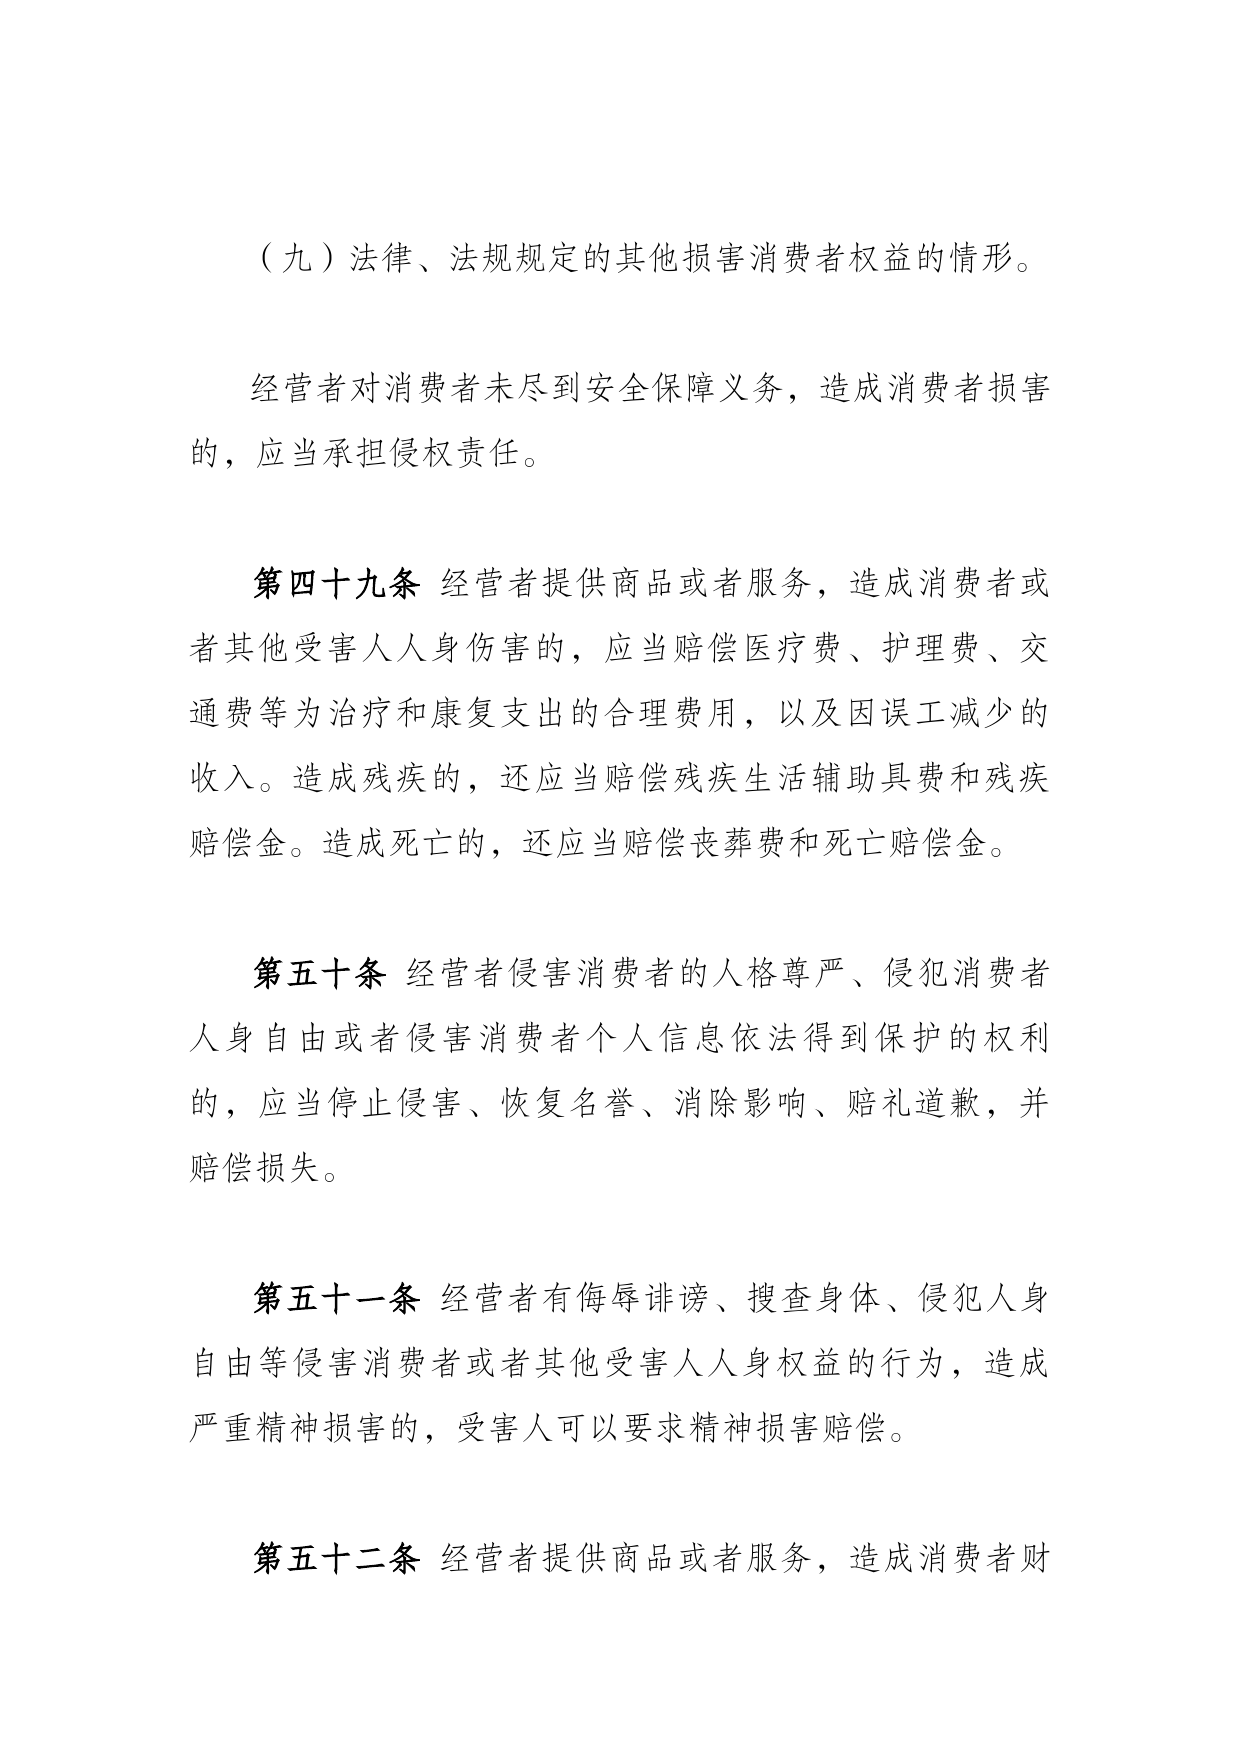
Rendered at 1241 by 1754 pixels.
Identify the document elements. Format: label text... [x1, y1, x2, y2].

text 第五十一条 经营者有侮辱诽谤、搜查身体、侵犯人身自由等侵害消费者或者其他受害人人身权益的行为，造成严重精神损害的，受害人可以要求精神损害赔偿。 [187, 1267, 1053, 1462]
text （九）法律、法规规定的其他损害消费者权益的情形。 [187, 227, 1053, 292]
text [187, 1527, 1053, 1592]
text 第四十九条 经营者提供商品或者服务，造成消费者或者其他受害人人身伤害的，应当赔偿医疗费、护理费、交通费等为治疗和康复支出的合理费用，以及因误工减少的收入。造成残疾的，还应当赔偿残疾生活辅助具费和残疾赔偿金。造成死亡的，还应当赔偿丧葬费和死亡赔偿金。 [187, 552, 1053, 877]
text 经营者对消费者未尽到安全保障义务，造成消费者损害的，应当承担侵权责任。 [187, 357, 1053, 487]
text 第五十条 经营者侵害消费者的人格尊严、侵犯消费者人身自由或者侵害消费者个人信息依法得到保护的权利的，应当停止侵害、恢复名誉、消除影响、赔礼道歉，并赔偿损失。 [187, 942, 1053, 1202]
